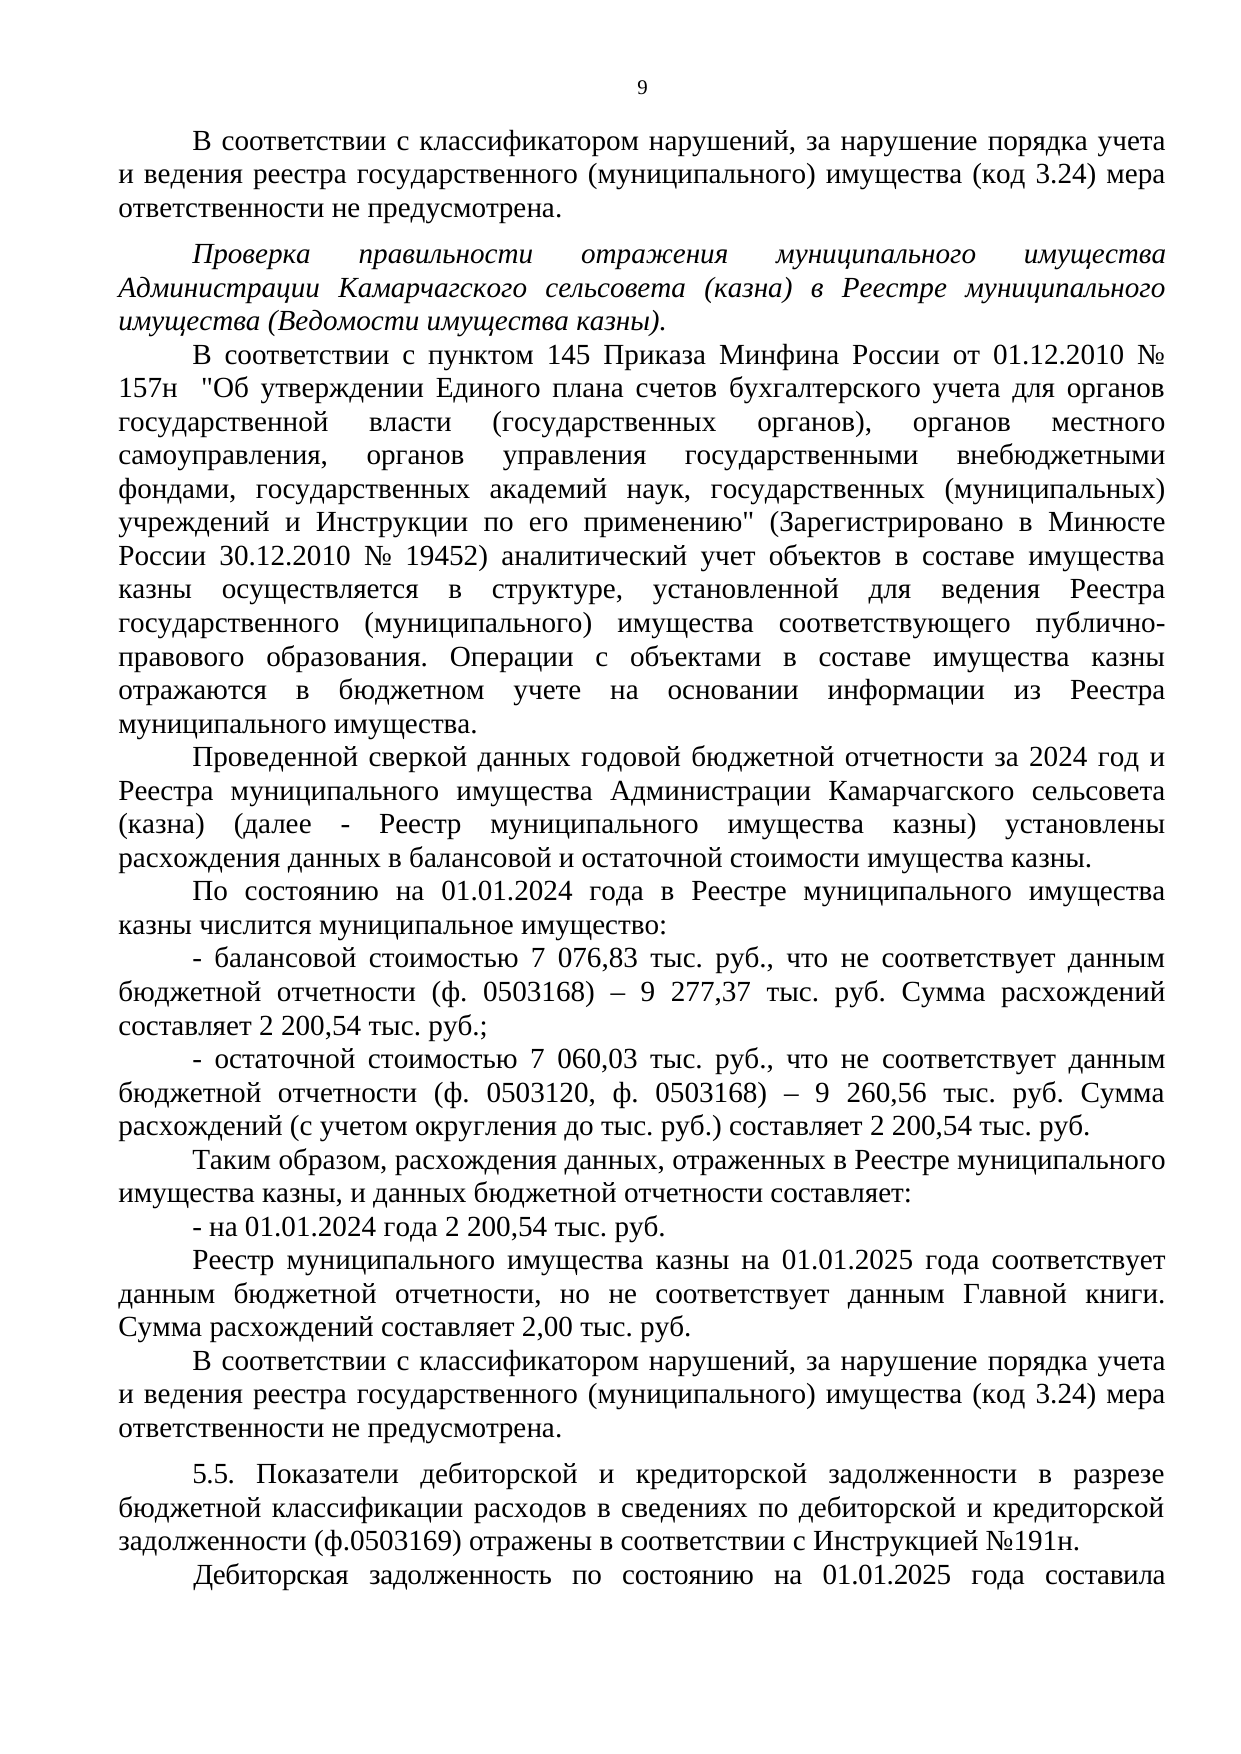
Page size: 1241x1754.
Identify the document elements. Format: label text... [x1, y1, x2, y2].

text Реестр муниципального имущества казны на 01.01.2025 года соответствует данным бюджетной отчетности, но не соответствует данным Главной книги. Сумма расхождений составляет 2,00 тыс. руб. [118, 1242, 1166, 1343]
text В соответствии с классификатором нарушений, за нарушение порядка учета и ведения реестра государственного (муниципального) имущества (код 3.24) мера ответственности не предусмотрена. [118, 1343, 1166, 1444]
text Проверка правильности отражения муниципального имущества Администрации Камарчагского сельсовета (казна) в Реестре муниципального имущества (Ведомости имущества казны). [118, 236, 1166, 337]
text Проведенной сверкой данных годовой бюджетной отчетности за 2024 год и Реестра муниципального имущества Администрации Камарчагского сельсовета (казна) (далее - Реестр муниципального имущества казны) установлены расхождения данных в балансовой и остаточной стоимости имущества казны. [118, 739, 1166, 873]
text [118, 1557, 1166, 1590]
text В соответствии с классификатором нарушений, за нарушение порядка учета и ведения реестра государственного (муниципального) имущества (код 3.24) мера ответственности не предусмотрена. [118, 123, 1166, 224]
text По состоянию на 01.01.2024 года в Реестре муниципального имущества казны числится муниципальное имущество: [118, 873, 1166, 941]
text - на 01.01.2024 года 2 200,54 тыс. руб. [118, 1209, 1166, 1242]
text 5.5. Показатели дебиторской и кредиторской задолженности в разрезе бюджетной классификации расходов в сведениях по дебиторской и кредиторской задолженности (ф.0503169) отражены в соответствии с Инструкцией №191н. [118, 1456, 1165, 1557]
text - остаточной стоимостью 7 060,03 тыс. руб., что не соответствует данным бюджетной отчетности (ф. 0503120, ф. 0503168) – 9 260,56 тыс. руб. Сумма расхождений (с учетом округления до тыс. руб.) составляет 2 200,54 тыс. руб. [118, 1041, 1166, 1142]
text В соответствии с пунктом 145 Приказа Минфина России от 01.12.2010 № 157н "Об утверждении Единого плана счетов бухгалтерского учета для органов государственной власти (государственных органов), органов местного самоуправления, органов управления государственными внебюджетными фондами, государственных академий наук, государственных (муниципальных) учреждений и Инструкции по его применению" (Зарегистрировано в Минюсте России 30.12.2010 № 19452) аналитический учет объектов в составе имущества казны осуществляется в структуре, установленной для ведения Реестра государственного (муниципального) имущества соответствующего публично-правового образования. Операции с объектами в составе имущества казны отражаются в бюджетном учете на основании информации из Реестра муниципального имущества. [118, 337, 1166, 739]
text - балансовой стоимостью 7 076,83 тыс. руб., что не соответствует данным бюджетной отчетности (ф. 0503168) – 9 277,37 тыс. руб. Сумма расхождений составляет 2 200,54 тыс. руб.; [118, 941, 1166, 1041]
text Таким образом, расхождения данных, отраженных в Реестре муниципального имущества казны, и данных бюджетной отчетности составляет: [118, 1142, 1166, 1209]
